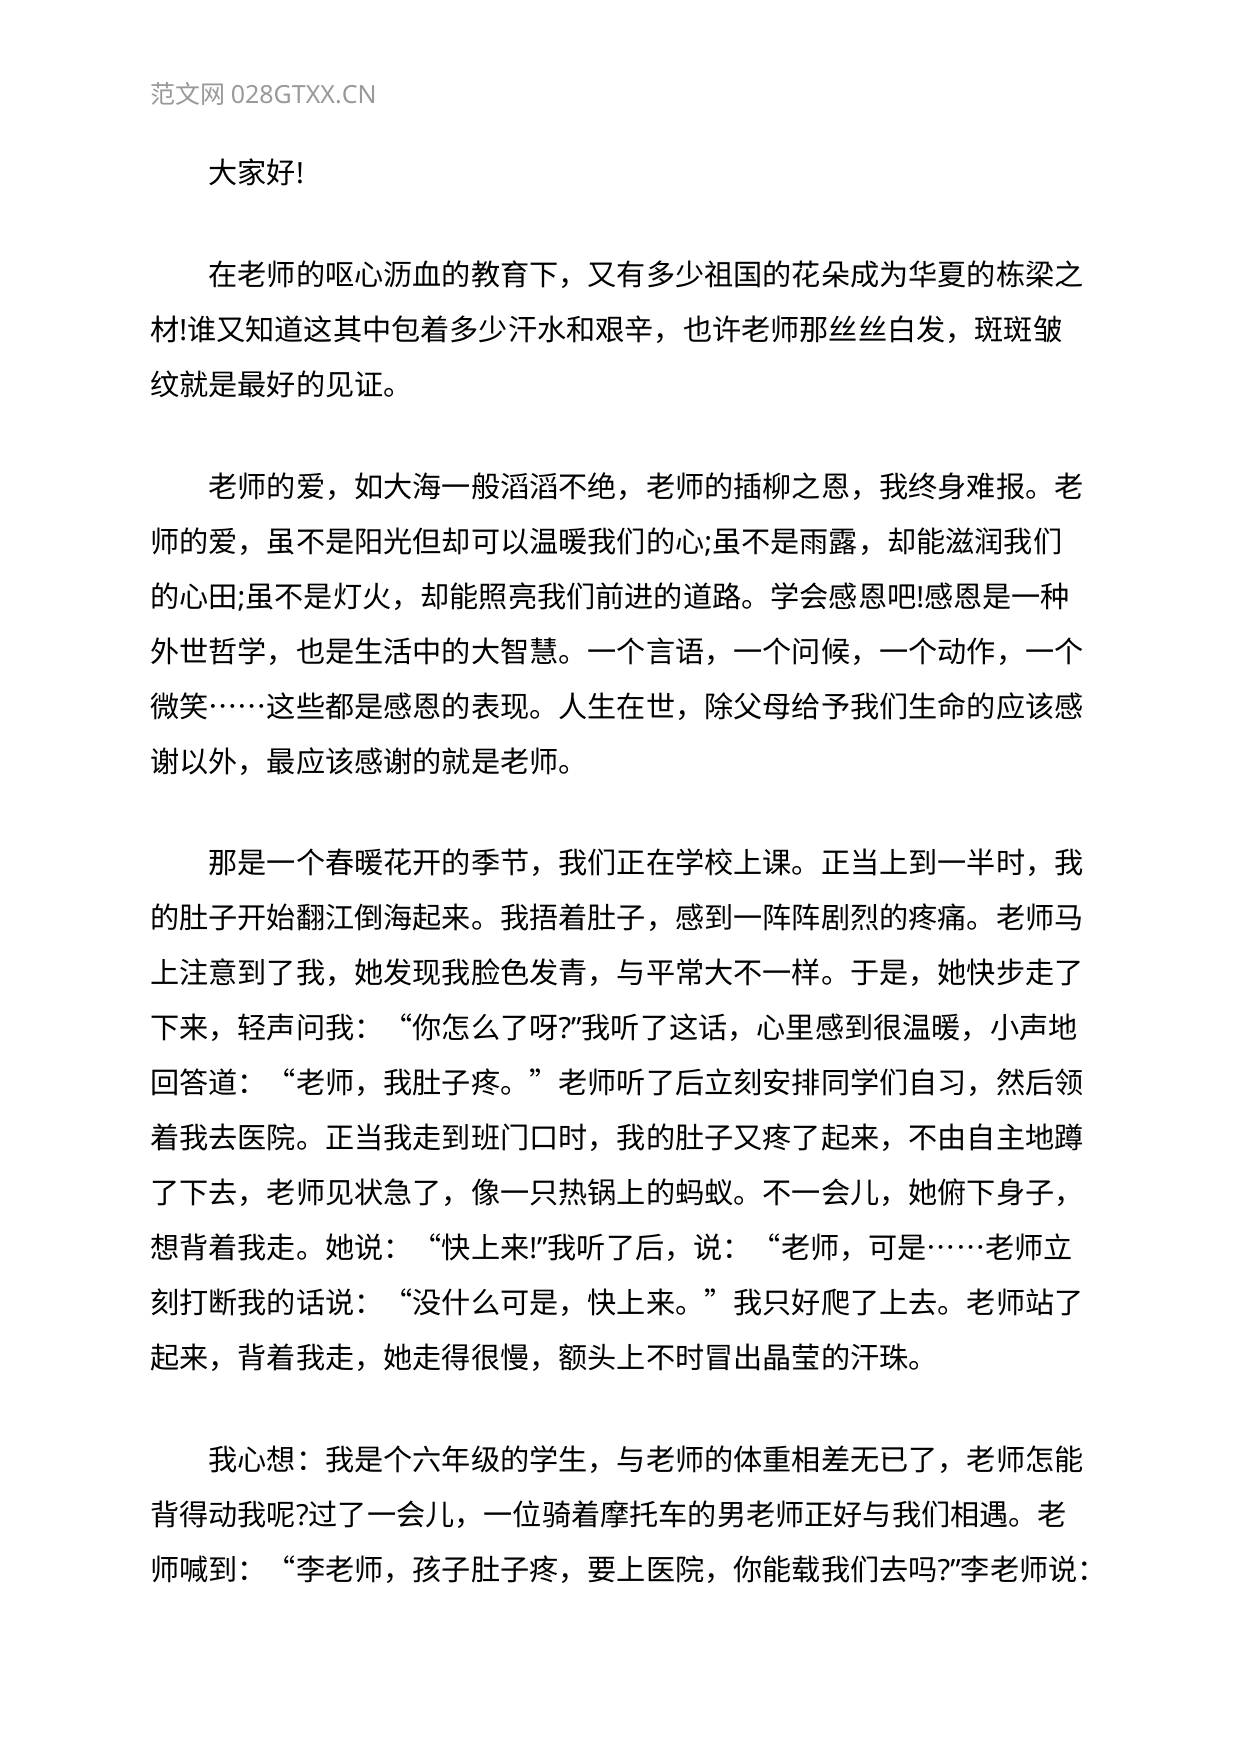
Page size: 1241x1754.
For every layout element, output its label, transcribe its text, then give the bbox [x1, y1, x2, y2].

text 那是一个春暖花开的季节，我们正在学校上课。正当上到一半时，我的肚子开始翻江倒海起来。我捂着肚子，感到一阵阵剧烈的疼痛。老师马上注意到了我，她发现我脸色发青，与平常大不一样。于是，她快步走了下来，轻声问我：“你怎么了呀?”我听了这话，心里感到很温暖，小声地回答道：“老师，我肚子疼。”老师听了后立刻安排同学们自习，然后领着我去医院。正当我走到班门口时，我的肚子又疼了起来，不由自主地蹲了下去，老师见状急了，像一只热锅上的蚂蚁。不一会儿，她俯下身子，想背着我走。她说：“快上来!”我听了后，说：“老师，可是……老师立刻打断我的话说：“没什么可是，快上来。”我只好爬了上去。老师站了起来，背着我走，她走得很慢，额头上不时冒出晶莹的汗珠。 [150, 840, 1090, 1377]
text 在老师的呕心沥血的教育下，又有多少祖国的花朵成为华夏的栋梁之材!谁又知道这其中包着多少汗水和艰辛，也许老师那丝丝白发，斑斑皱纹就是最好的见证。 [150, 252, 1090, 404]
text 大家好! [150, 150, 1090, 192]
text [150, 1436, 1090, 1588]
text 老师的爱，如大海一般滔滔不绝，老师的插柳之恩，我终身难报。老师的爱，虽不是阳光但却可以温暖我们的心;虽不是雨露，却能滋润我们的心田;虽不是灯火，却能照亮我们前进的道路。学会感恩吧!感恩是一种外世哲学，也是生活中的大智慧。一个言语，一个问候，一个动作，一个微笑……这些都是感恩的表现。人生在世，除父母给予我们生命的应该感谢以外，最应该感谢的就是老师。 [150, 464, 1090, 781]
